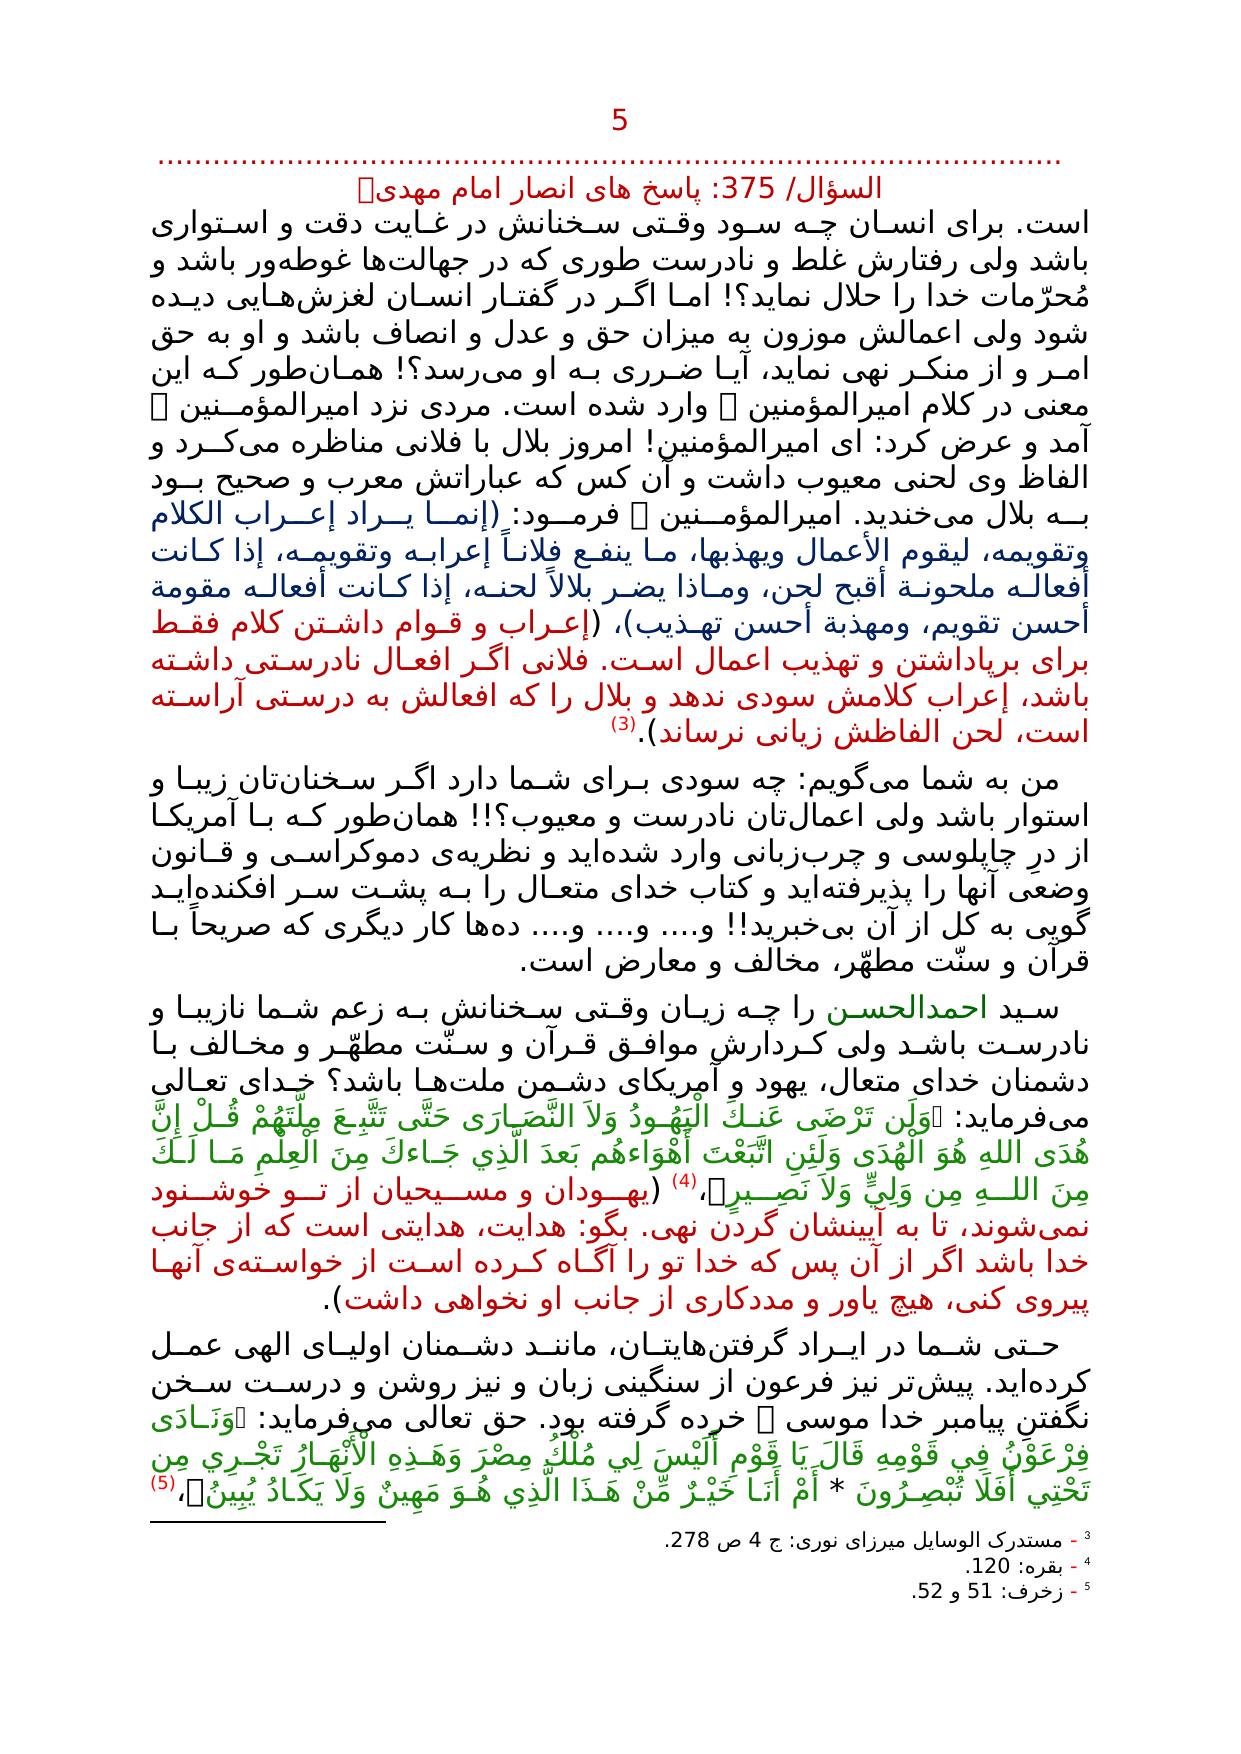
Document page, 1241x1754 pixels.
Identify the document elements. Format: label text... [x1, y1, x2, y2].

text سید احمدالحسن را چه زیان وقتی سخنانش به زعم شما نازیبا و نادرست باشد ولی کردارش موافق قرآن و سنّت مطهّر و مخالف با دشمنان خدای متعال، یهود و آمریکای دشمن ملت‌ها باشد؟ خدای تعالی می‌فرماید: وَلَن تَرْضَى عَنكَ الْيَهُودُ وَلاَ النَّصَارَى حَتَّى تَتَّبِعَ مِلَّتَهُمْ قُلْ إِنَّ هُدَى اللهِ هُوَ الْهُدَى وَلَئِنِ اتَّبَعْتَ أَهْوَاءهُم بَعدَ الَّذِي جَاءكَ مِنَ الْعِلْمِ مَا لَكَ مِنَ اللهِ مِن وَلِيٍّ وَلاَ نَصِيرٍ،() (يهودان و مسیحیان از تو خوشنود نمی‌شوند‌، تا به آيينشان گردن نهی. بگو: هدايت، هدايتی است که از جانب خدا باشد اگر از آن پس که خدا تو را آگاه کرده است از خواسته‌ی آنها پيروی کنی، هيچ ياور و مددکاری از جانب او نخواهی داشت). [150, 989, 1090, 1316]
text من به شما می‌گویم: چه سودی برای شما دارد اگر سخنان‌تان زیبا و استوار باشد ولی اعمال‌تان نادرست و معیوب؟!! همان‌طور که با آمریکا از درِ چاپلوسی و چرب‌زبانی وارد شده‌‌اید و نظریه‌ی دموکراسی و قانون وضعی آنها را پذیرفته‌‌اید و کتاب خدای متعال را به پشت سر افکنده‌‌اید گویی به کل از آن بی‌خبرید!! و.... و.... و.... ده‌ها کار دیگری که صریحاً با قرآن و سنّت مطهّر، مخالف و معارض است. [150, 761, 1090, 979]
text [150, 205, 1090, 750]
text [150, 1327, 1090, 1508]
